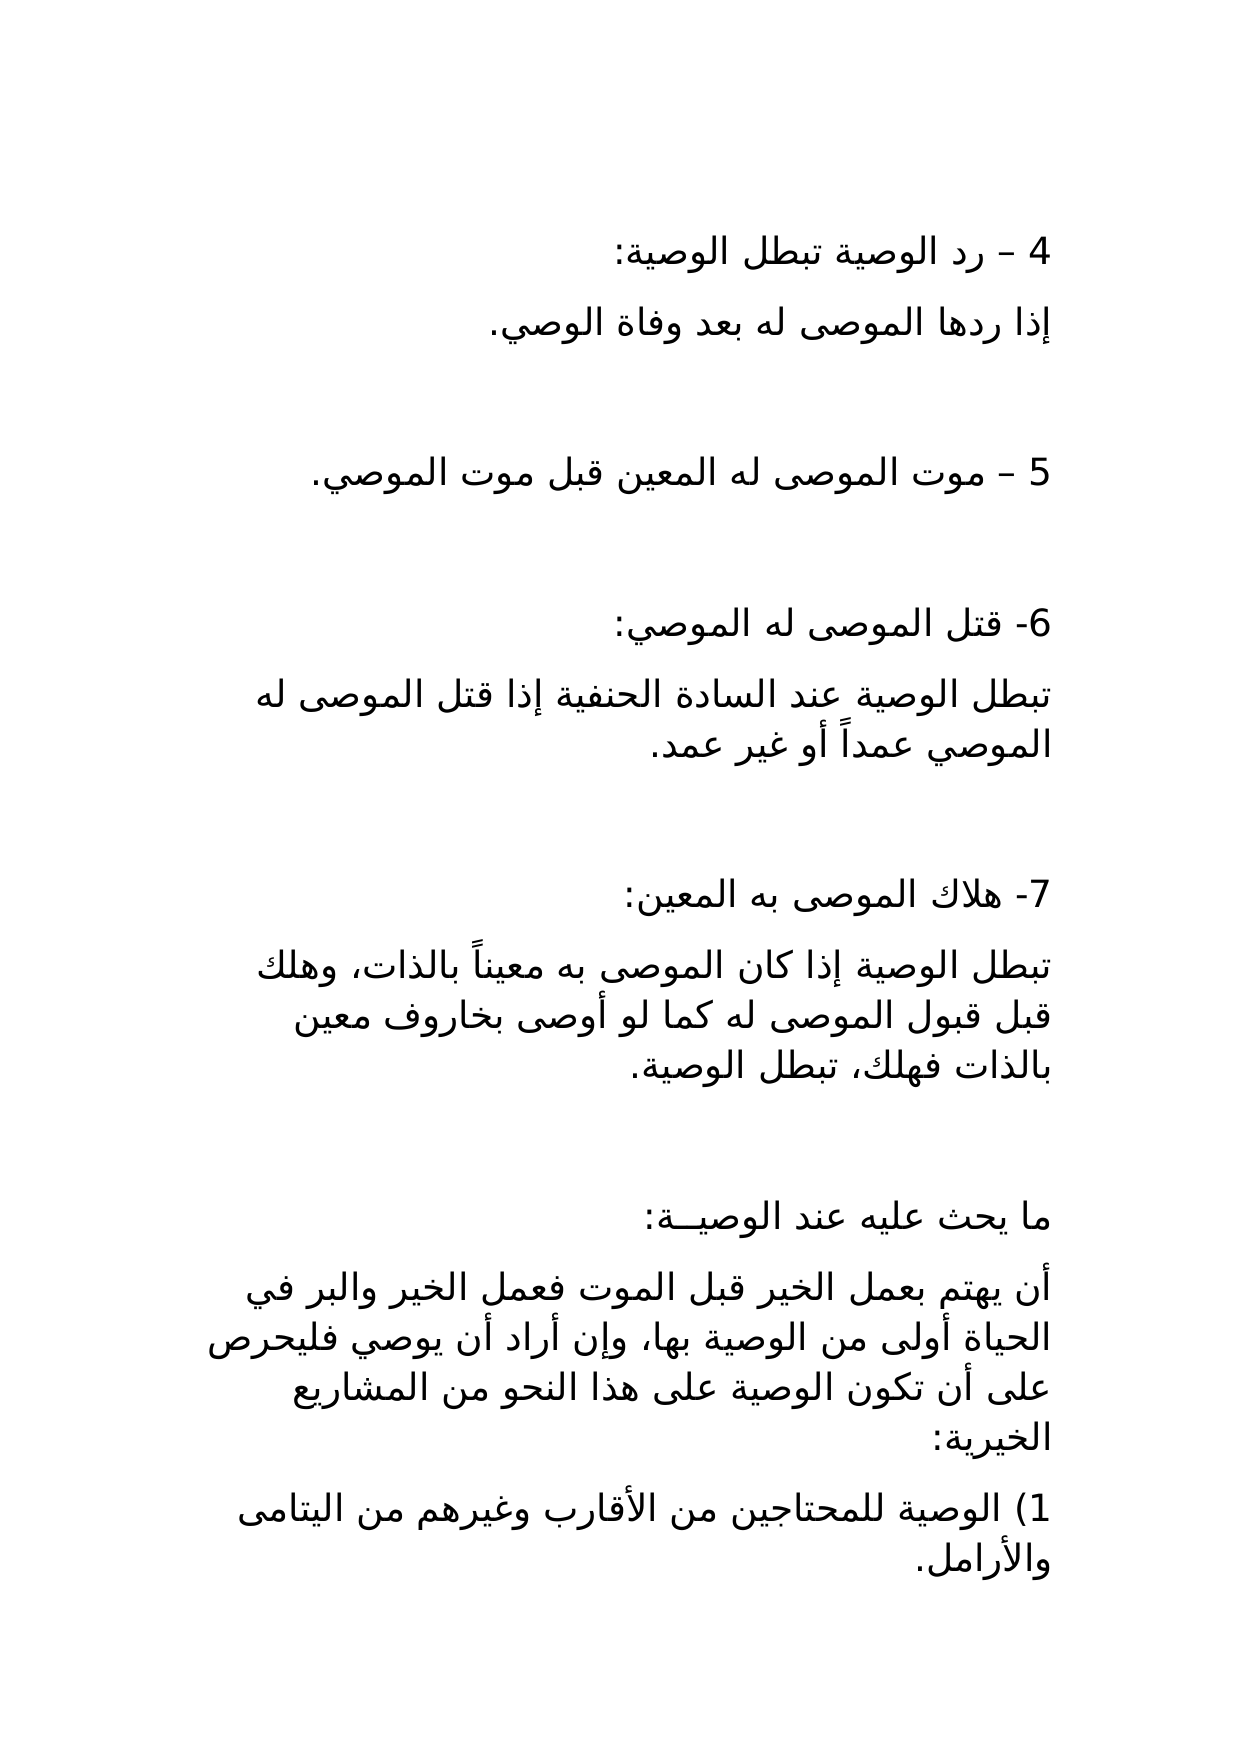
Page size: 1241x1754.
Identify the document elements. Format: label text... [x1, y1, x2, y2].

text 4 – رد الوصية تبطل الوصية: [187, 229, 1053, 273]
text 7- هلاك الموصى به المعين: [187, 873, 1053, 916]
text 1) الوصية للمحتاجين من الأقارب وغيرهم من اليتامى والأرامل. [187, 1486, 1053, 1580]
text تبطل الوصية إذا كان الموصى به معيناً بالذات، وهلك قبل قبول الموصى له كما لو أوصى بخاروف معين بالذات فهلك، تبطل الوصية. [187, 944, 1053, 1087]
text أن يهتم بعمل الخير قبل الموت فعمل الخير والبر في الحياة أولى من الوصية بها، وإن أراد أن يوصي فليحرص على أن تكون الوصية على هذا النحو من المشاريع الخيرية: [187, 1265, 1053, 1459]
text ما يحث عليه عند الوصيــة: [187, 1194, 1053, 1238]
text تبطل الوصية عند السادة الحنفية إذا قتل الموصى له الموصي عمداً أو غير عمد. [187, 672, 1053, 766]
text 5 – موت الموصى له المعين قبل موت الموصي. [187, 451, 1053, 494]
text إذا ردها الموصى له بعد وفاة الوصي. [187, 300, 1053, 344]
text 6- قتل الموصى له الموصي: [187, 601, 1053, 645]
